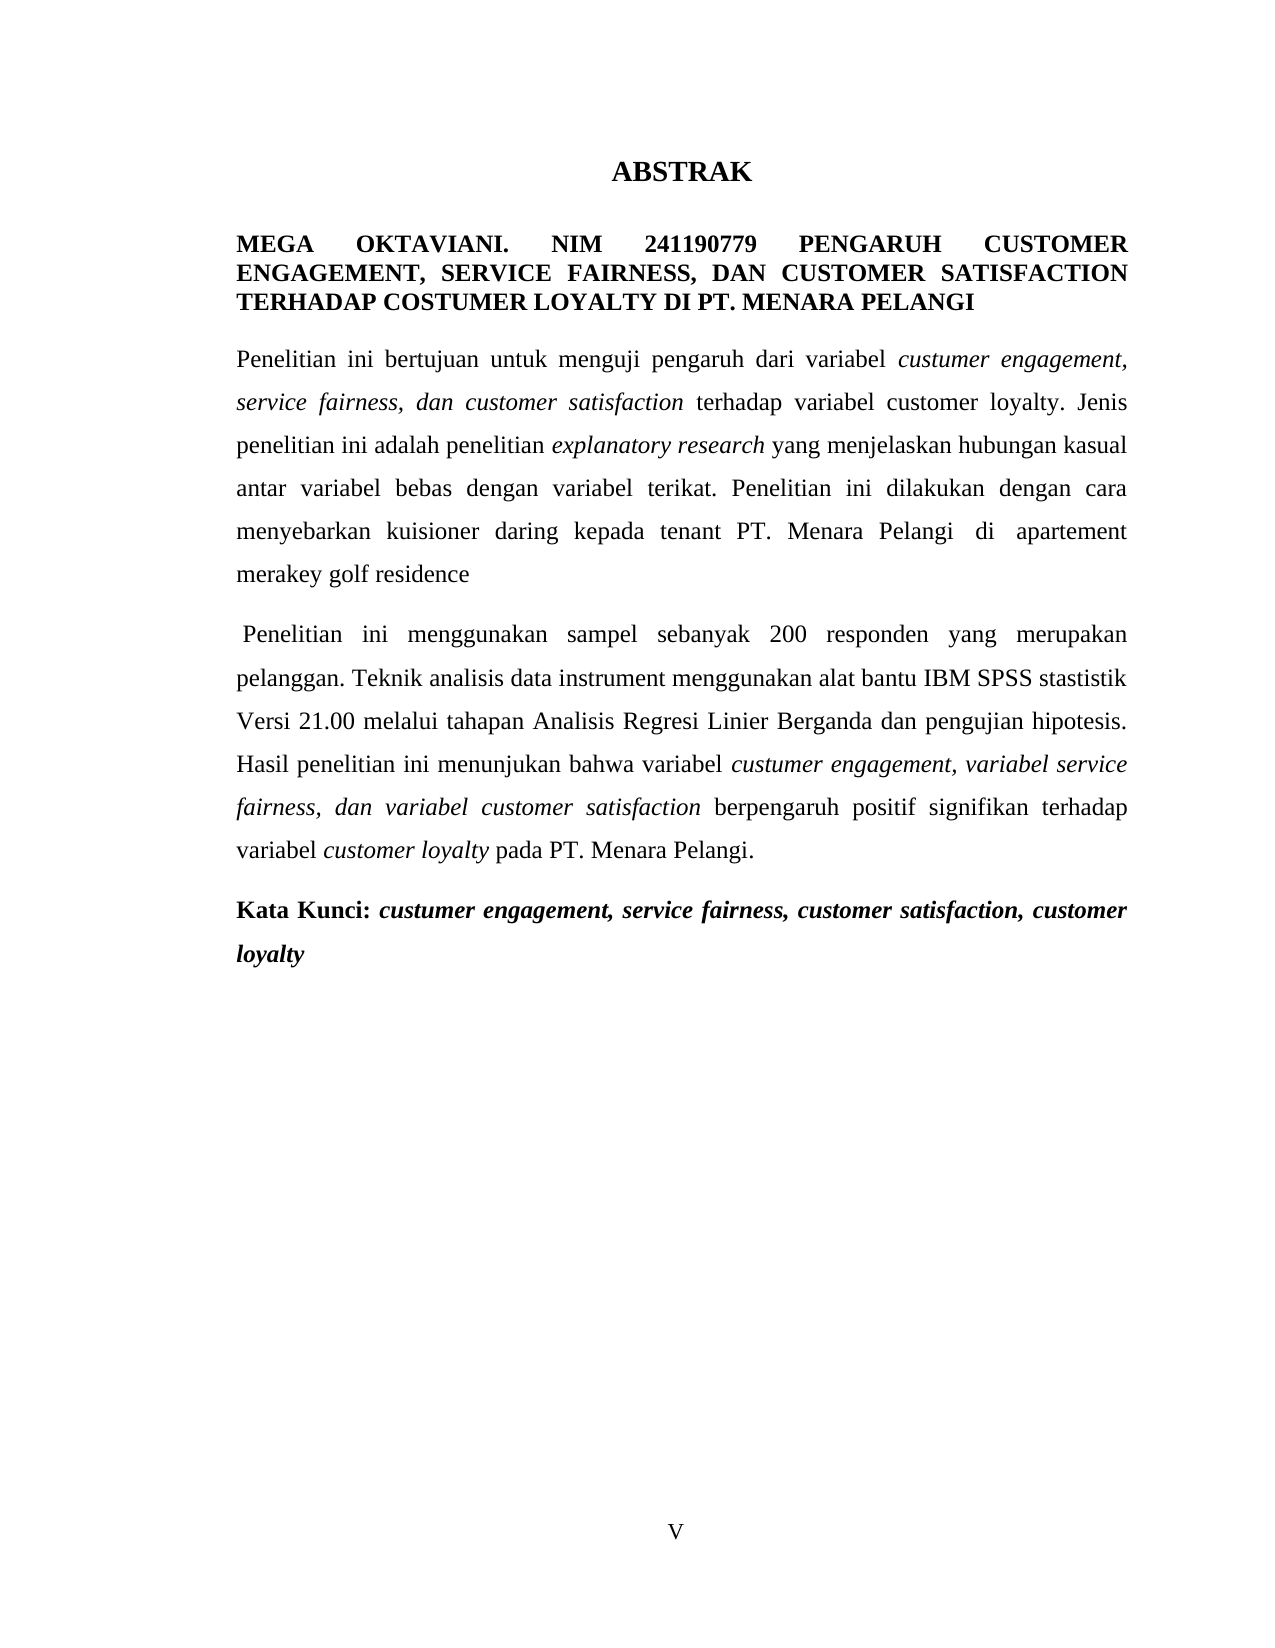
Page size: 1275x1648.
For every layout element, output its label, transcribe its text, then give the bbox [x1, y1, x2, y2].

subtitle MEGA OKTAVIANI. NIM 241190779 PENGARUH CUSTOMER ENGAGEMENT, SERVICE FAIRNESS, DAN CUSTOMER SATISFACTION TERHADAP COSTUMER LOYALTY DI PT. MENARA PELANGI [236, 229, 1128, 315]
text Penelitian ini bertujuan untuk menguji pengaruh dari variabel custumer engagement, service fairness, dan customer satisfaction terhadap variabel customer loyalty. Jenis penelitian ini adalah penelitian explanatory research yang menjelaskan hubungan kasual antar variabel bebas dengan variabel terikat. Penelitian ini dilakukan dengan cara menyebarkan kuisioner daring kepada tenant PT. Menara Pelangi di apartement merakey golf residence [236, 344, 1128, 588]
text Penelitian ini menggunakan sampel sebanyak 200 responden yang merupakan pelanggan. Teknik analisis data instrument menggunakan alat bantu IBM SPSS stastistik Versi 21.00 melalui tahapan Analisis Regresi Linier Berganda dan pengujian hipotesis. Hasil penelitian ini menunjukan bahwa variabel custumer engagement, variabel service fairness, dan variabel customer satisfaction berpengaruh positif signifikan terhadap variabel customer loyalty pada PT. Menara Pelangi. [236, 619, 1128, 864]
text Kata Kunci: custumer engagement, service fairness, customer satisfaction, customer loyalty [236, 896, 1128, 967]
subtitle ABSTRAK [542, 154, 822, 187]
